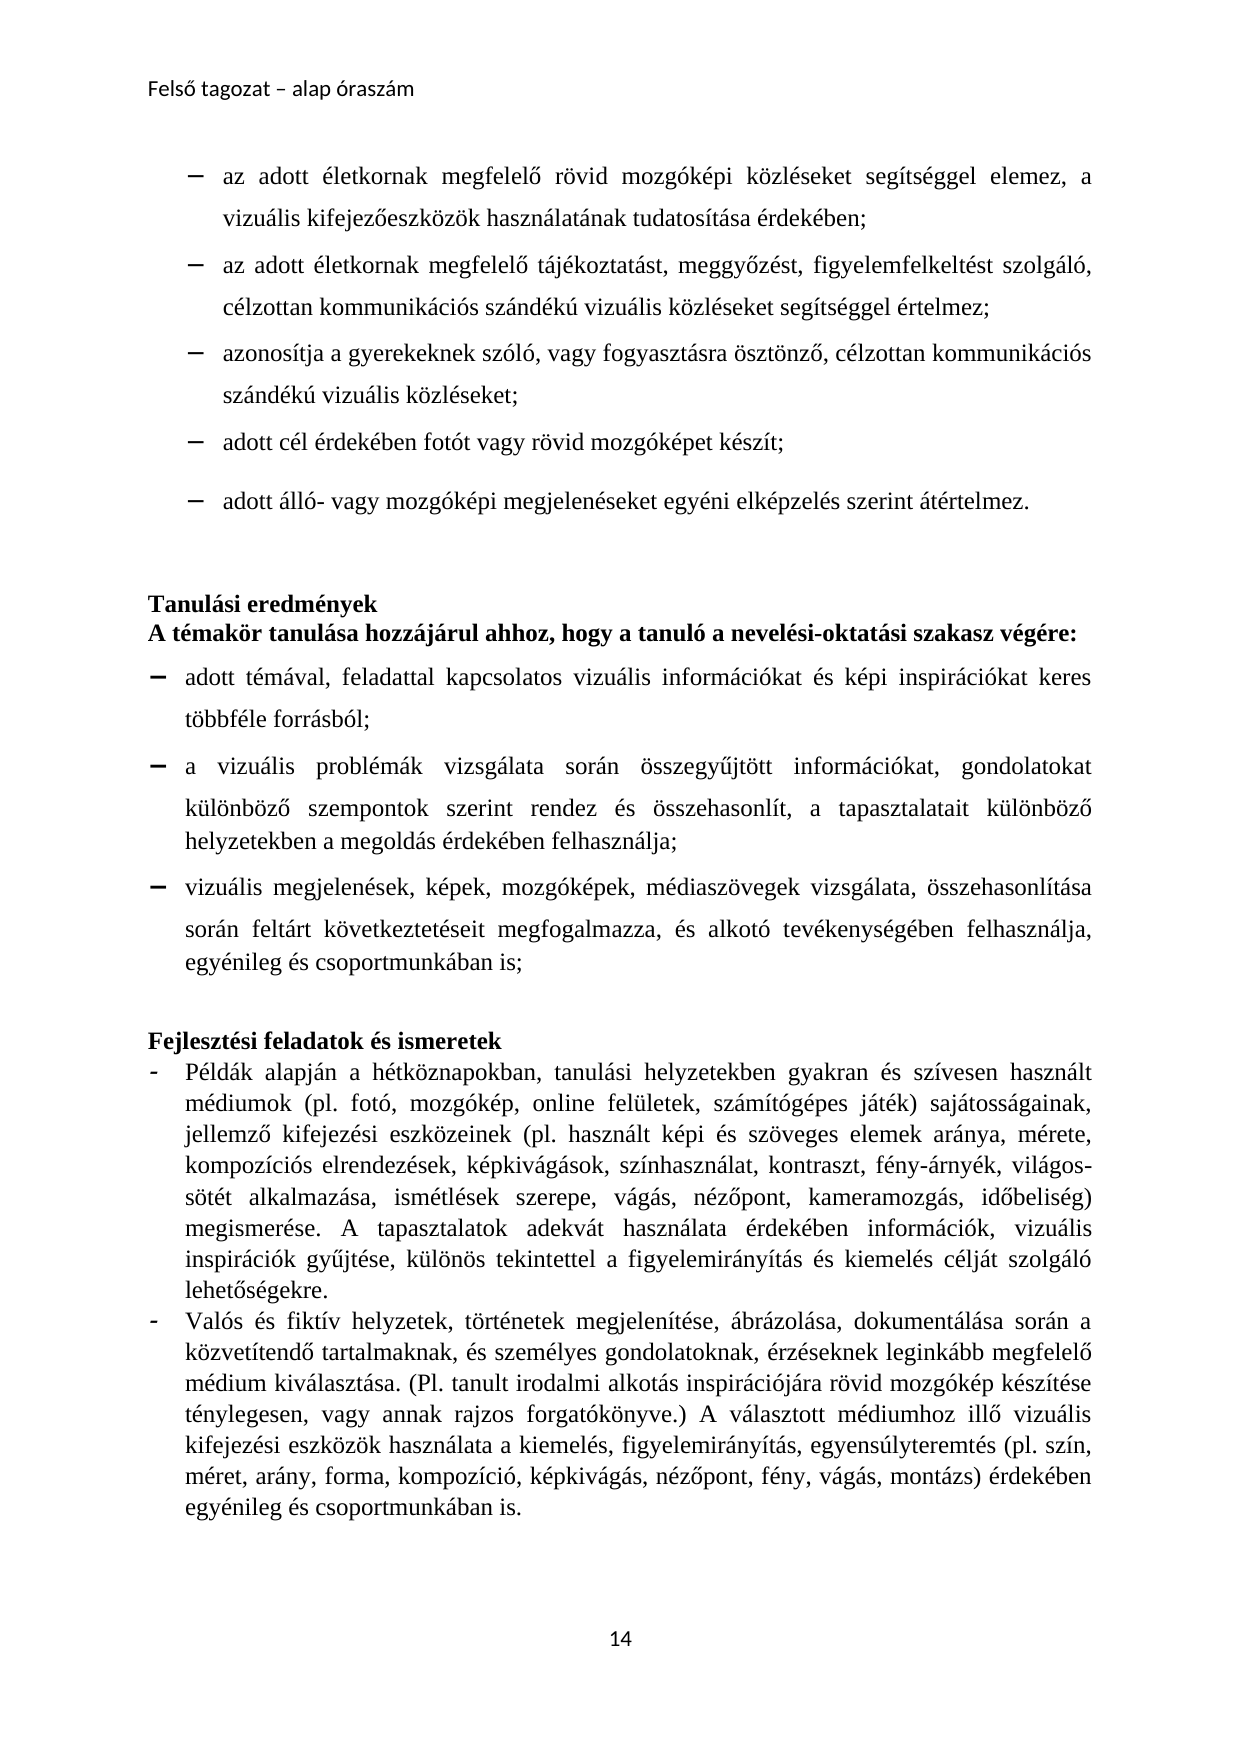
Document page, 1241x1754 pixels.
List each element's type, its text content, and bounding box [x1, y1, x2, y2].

subtitle Fejlesztési feladatok és ismeretek [148, 1026, 1093, 1055]
list Valós és fiktív helyzetek, történetek megjelenítése, ábrázolása, dokumentálása során a közvetítendő tartalmaknak, és személyes gondolatoknak, érzéseknek leginkább megfelelő médium kiválasztása. (Pl. tanult irodalmi alkotás inspirációjára rövid mozgókép készítése ténylegesen, vagy annak rajzos forgatókönyve.) A választott médiumhoz illő vizuális kifejezési eszközök használata a kiemelés, figyelemirányítás, egyensúlyteremtés (pl. szín, méret, arány, forma, kompozíció, képkivágás, nézőpont, fény, vágás, montázs) érdekében egyénileg és csoportmunkában is. [148, 1306, 1093, 1521]
list adott témával, feladattal kapcsolatos vizuális információkat és képi inspirációkat keres többféle forrásból; [148, 649, 1093, 733]
list azonosítja a gyerekeknek szóló, vagy fogyasztásra ösztönző, célzottan kommunikációs szándékú vizuális közléseket; [185, 325, 1093, 409]
list Példák alapján a hétköznapokban, tanulási helyzetekben gyakran és szívesen használt médiumok (pl. fotó, mozgókép, online felületek, számítógépes játék) sajátosságainak, jellemző kifejezési eszközeinek (pl. használt képi és szöveges elemek aránya, mérete, kompozíciós elrendezések, képkivágások, színhasználat, kontraszt, fény-árnyék, világos-sötét alkalmazása, ismétlések szerepe, vágás, nézőpont, kameramozgás, időbeliség) megismerése. A tapasztalatok adekvát használata érdekében információk, vizuális inspirációk gyűjtése, különös tekintettel a figyelemirányítás és kiemelés célját szolgáló lehetőségekre. [148, 1057, 1093, 1303]
text A témakör tanulása hozzájárul ahhoz, hogy a tanuló a nevelési-oktatási szakasz végére: [148, 618, 1093, 646]
text Tanulási eredmények [148, 589, 1093, 618]
list az adott életkornak megfelelő tájékoztatást, meggyőzést, figyelemfelkeltést szolgáló, célzottan kommunikációs szándékú vizuális közléseket segítséggel értelmez; [185, 236, 1093, 320]
list a vizuális problémák vizsgálata során összegyűjtött információkat, gondolatokat különböző szempontok szerint rendez és összehasonlít, a tapasztalatait különböző helyzetekben a megoldás érdekében felhasználja; [148, 737, 1093, 854]
list adott cél érdekében fotót vagy rövid mozgóképet készít; [185, 413, 1093, 464]
list adott álló- vagy mozgóképi megjelenéseket egyéni elképzelés szerint átértelmez. [185, 472, 1093, 523]
list vizuális megjelenések, képek, mozgóképek, médiaszövegek vizsgálata, összehasonlítása során feltárt következtetéseit megfogalmazza, és alkotó tevékenységében felhasználja, egyénileg és csoportmunkában is; [148, 859, 1093, 976]
list az adott életkornak megfelelő rövid mozgóképi közléseket segítséggel elemez, a vizuális kifejezőeszközök használatának tudatosítása érdekében; [185, 148, 1093, 232]
